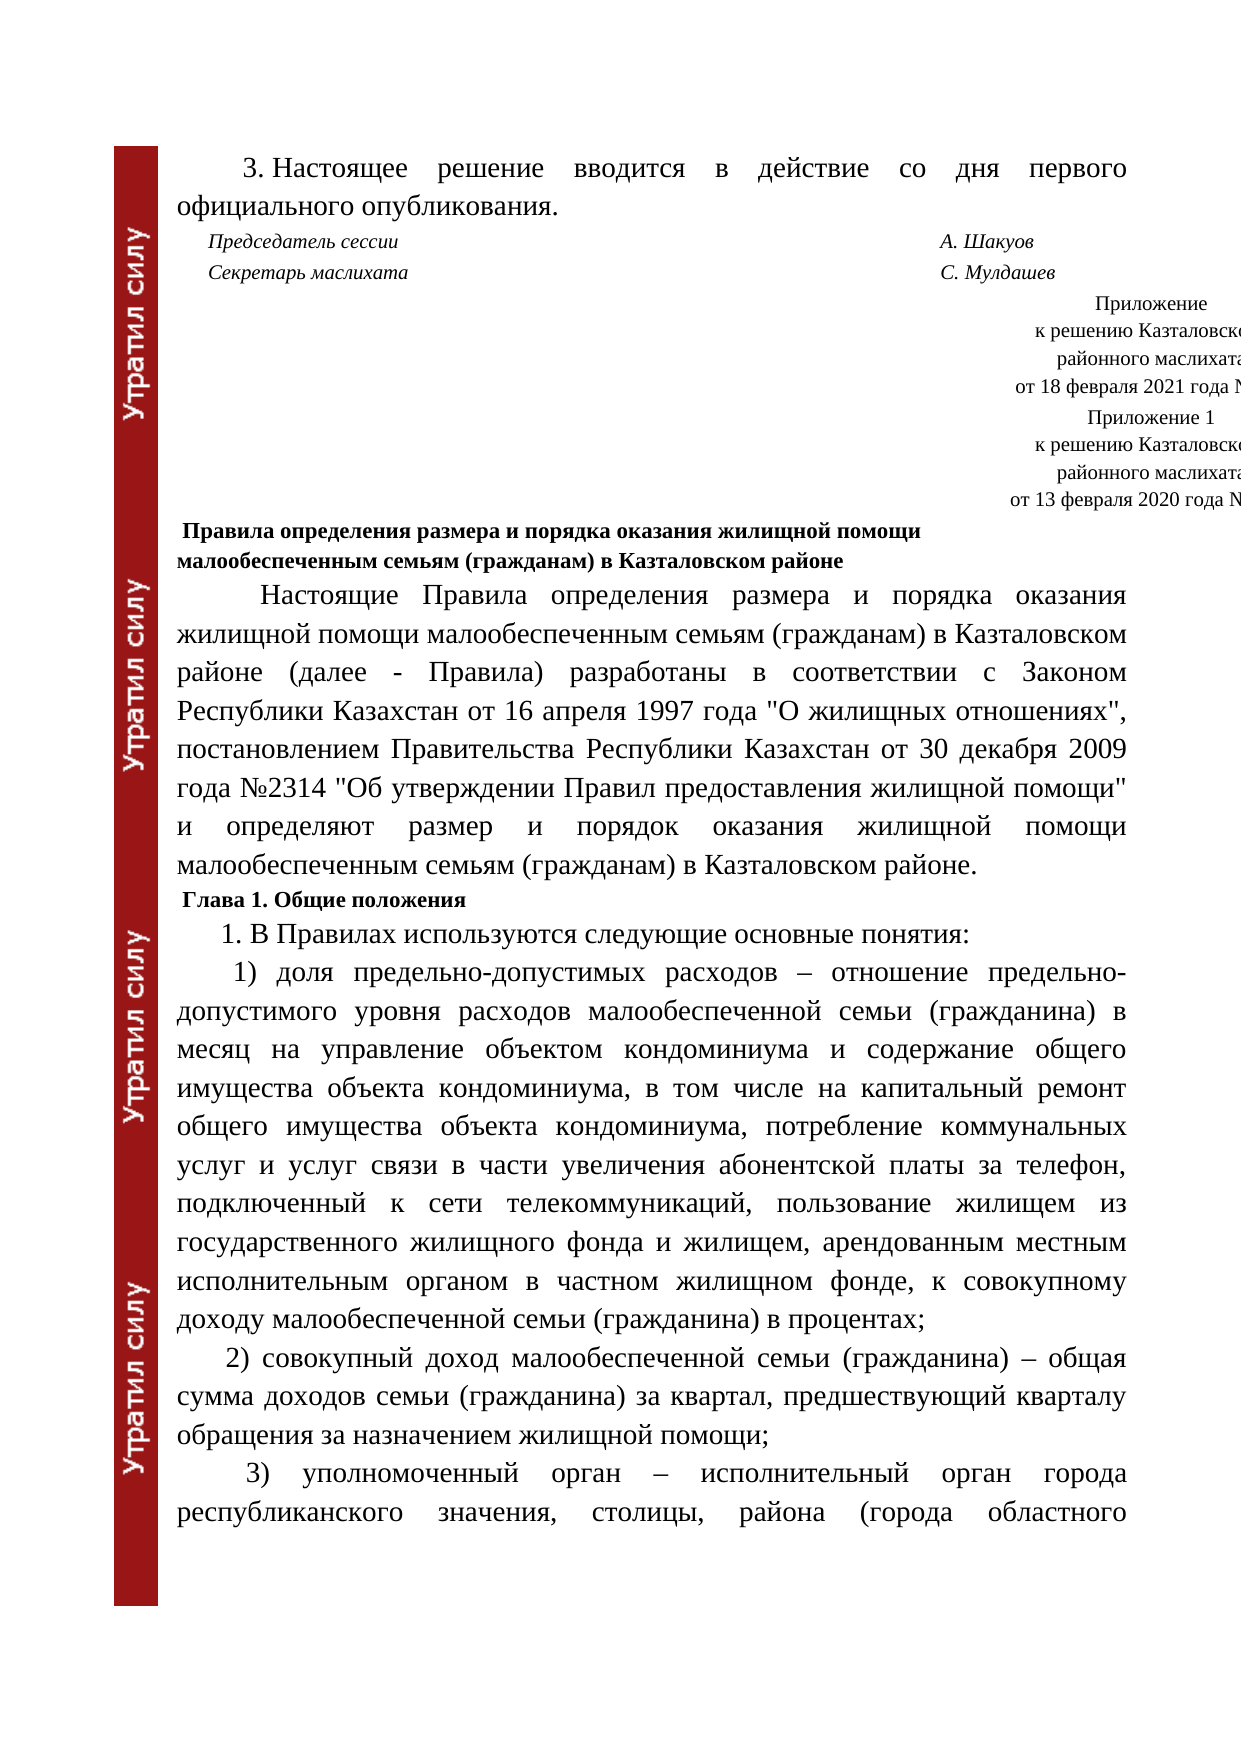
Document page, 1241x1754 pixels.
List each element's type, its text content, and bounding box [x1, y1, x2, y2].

table_cell [101, 403, 912, 517]
picture [114, 881, 158, 886]
table_cell Секретарь маслихата [101, 258, 939, 289]
picture [114, 1527, 158, 1606]
text Правила определения размера и порядка оказания жилищной помощи малообеспеченным семьям (гражданам) в Казталовском районе [112, 517, 1128, 573]
text 1. В Правилах используются следующие основные понятия: [112, 916, 1128, 949]
text 1) доля предельно-допустимых расходов – отношение предельно-допустимого уровня расходов малообеспеченной семьи (гражданина) в месяц на управление объектом кондоминиума и содержание общего имущества объекта кондоминиума, в том числе на капитальный ремонт общего имущества объекта кондоминиума, потребление коммунальных услуг и услуг связи в части увеличения абонентской платы за телефон, подключенный к сети телекоммуникаций, пользование жилищем из государственного жилищного фонда и жилищем, арендованным местным исполнительным органом в частном жилищном фонде, к совокупному доходу малообеспеченной семьи (гражданина) в процентах; [112, 954, 1128, 1335]
text 3. Настоящее решение вводится в действие со дня первого официального опубликования. [112, 150, 1128, 222]
table_header Приложение к решению Казталовского районного маслихата от 18 февраля 2021 года № 3-7 [912, 289, 1240, 403]
table_header [101, 289, 912, 403]
table_cell Приложение 1 к решению Казталовского районного маслихата от 13 февраля 2020 года № 44-8 [912, 403, 1240, 517]
text Настоящие Правила определения размера и порядка оказания жилищной помощи малообеспеченным семьям (гражданам) в Казталовском районе (далее - Правила) разработаны в соответствии с Законом Республики Казахстан от 16 апреля 1997 года "О жилищных отношениях", постановлением Правительства Республики Казахстан от 30 декабря 2009 года №2314 "Об утверждении Правил предоставления жилищной помощи" и определяют размер и порядок оказания жилищной помощи малообеспеченным семьям (гражданам) в Казталовском районе. [112, 577, 1128, 881]
picture [114, 1450, 158, 1455]
text 2) совокупный доход малообеспеченной семьи (гражданина) – общая сумма доходов семьи (гражданина) за квартал, предшествующий кварталу обращения за назначением жилищной помощи; [112, 1340, 1128, 1450]
picture [114, 912, 158, 916]
picture [114, 222, 158, 227]
picture [114, 1335, 158, 1340]
text Глава 1. Общие положения [112, 886, 1128, 912]
table_header А. Шакуов [939, 227, 1240, 258]
table_cell С. Мулдашев [939, 258, 1240, 289]
picture [114, 573, 158, 577]
picture [114, 949, 158, 954]
table_header Председатель сессии [101, 227, 939, 258]
picture [114, 146, 158, 150]
